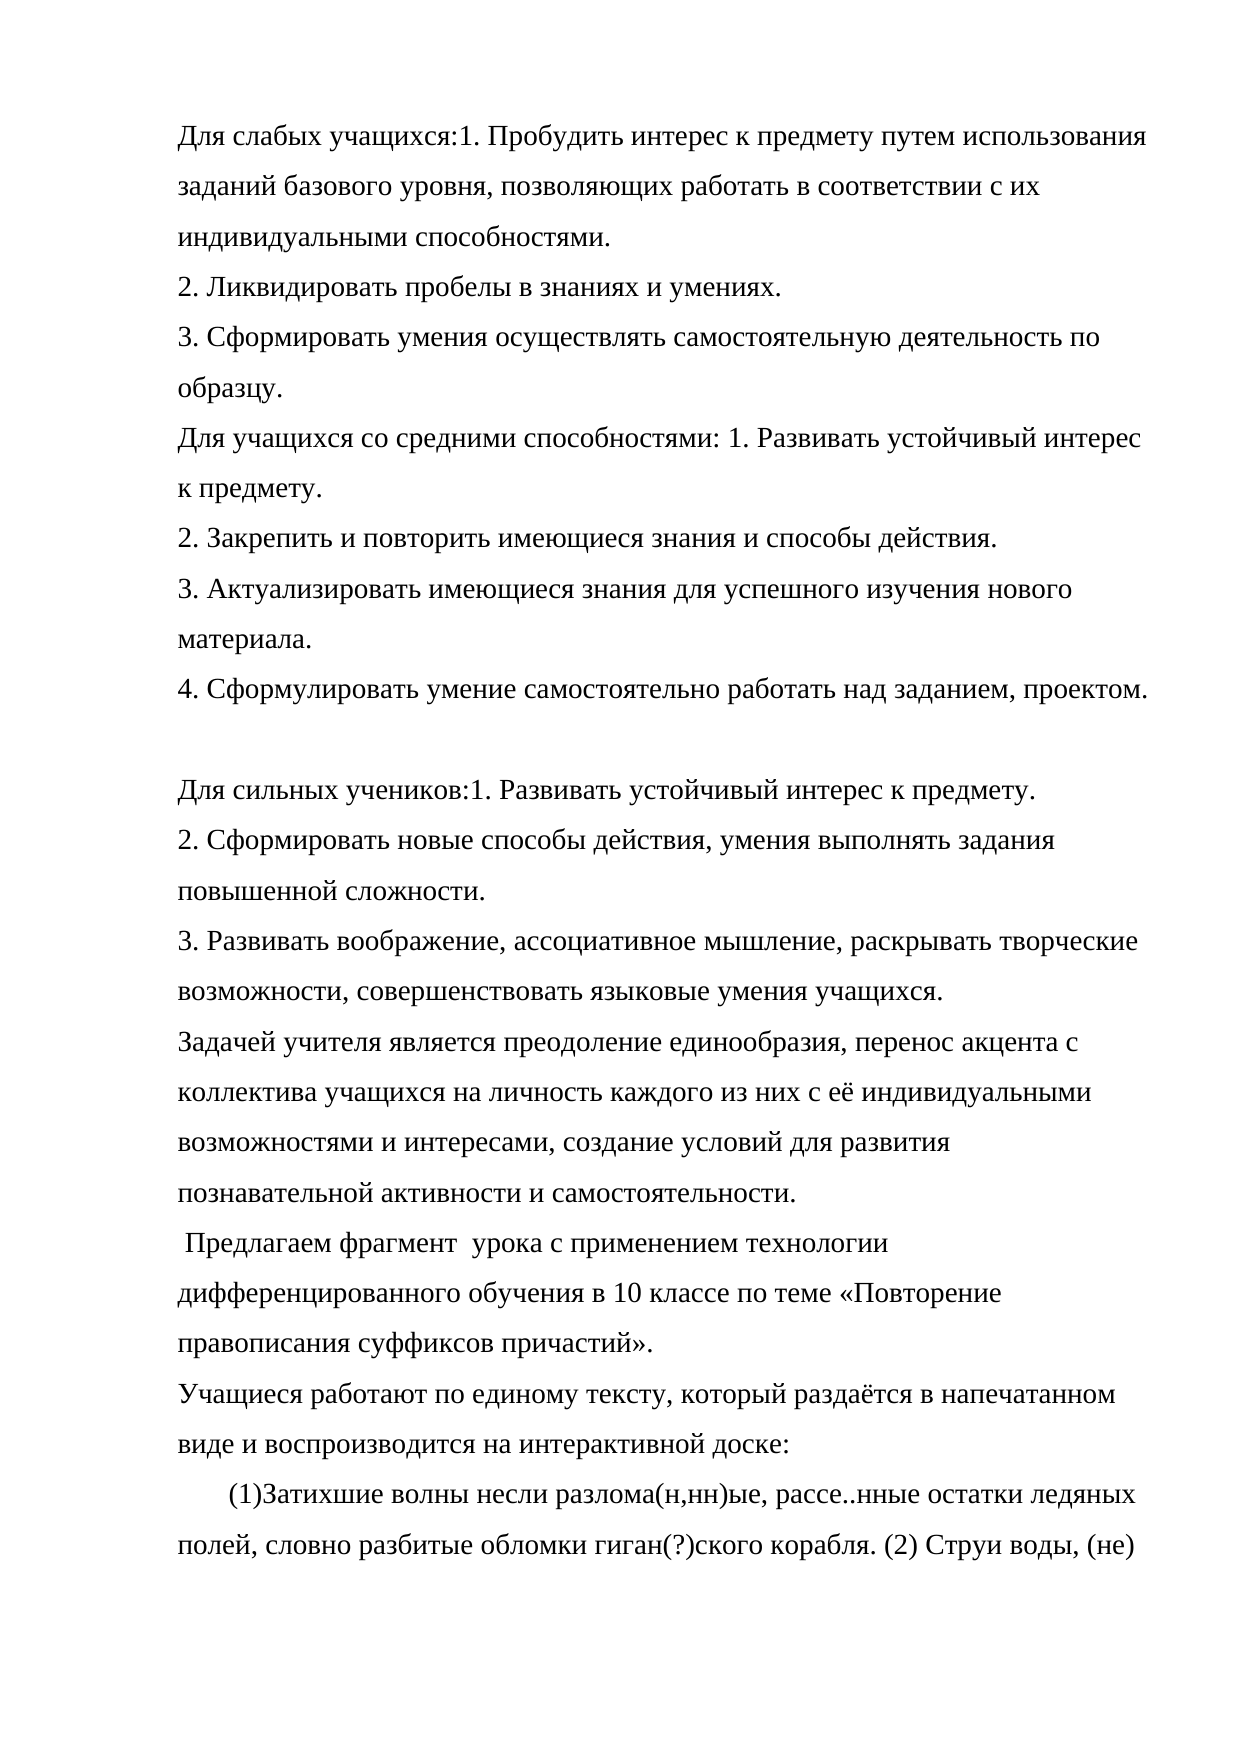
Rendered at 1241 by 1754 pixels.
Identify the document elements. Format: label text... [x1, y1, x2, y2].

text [177, 1477, 1152, 1560]
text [177, 118, 1152, 1208]
text Учащиеся работают по единому тексту, который раздаётся в напечатанном виде и воспроизводится на интерактивной доске: [177, 1376, 1152, 1460]
text Предлагаем фрагмент урока с применением технологии дифференцированного обучения в 10 классе по теме «Повторение правописания суффиксов причастий». [177, 1225, 1152, 1359]
